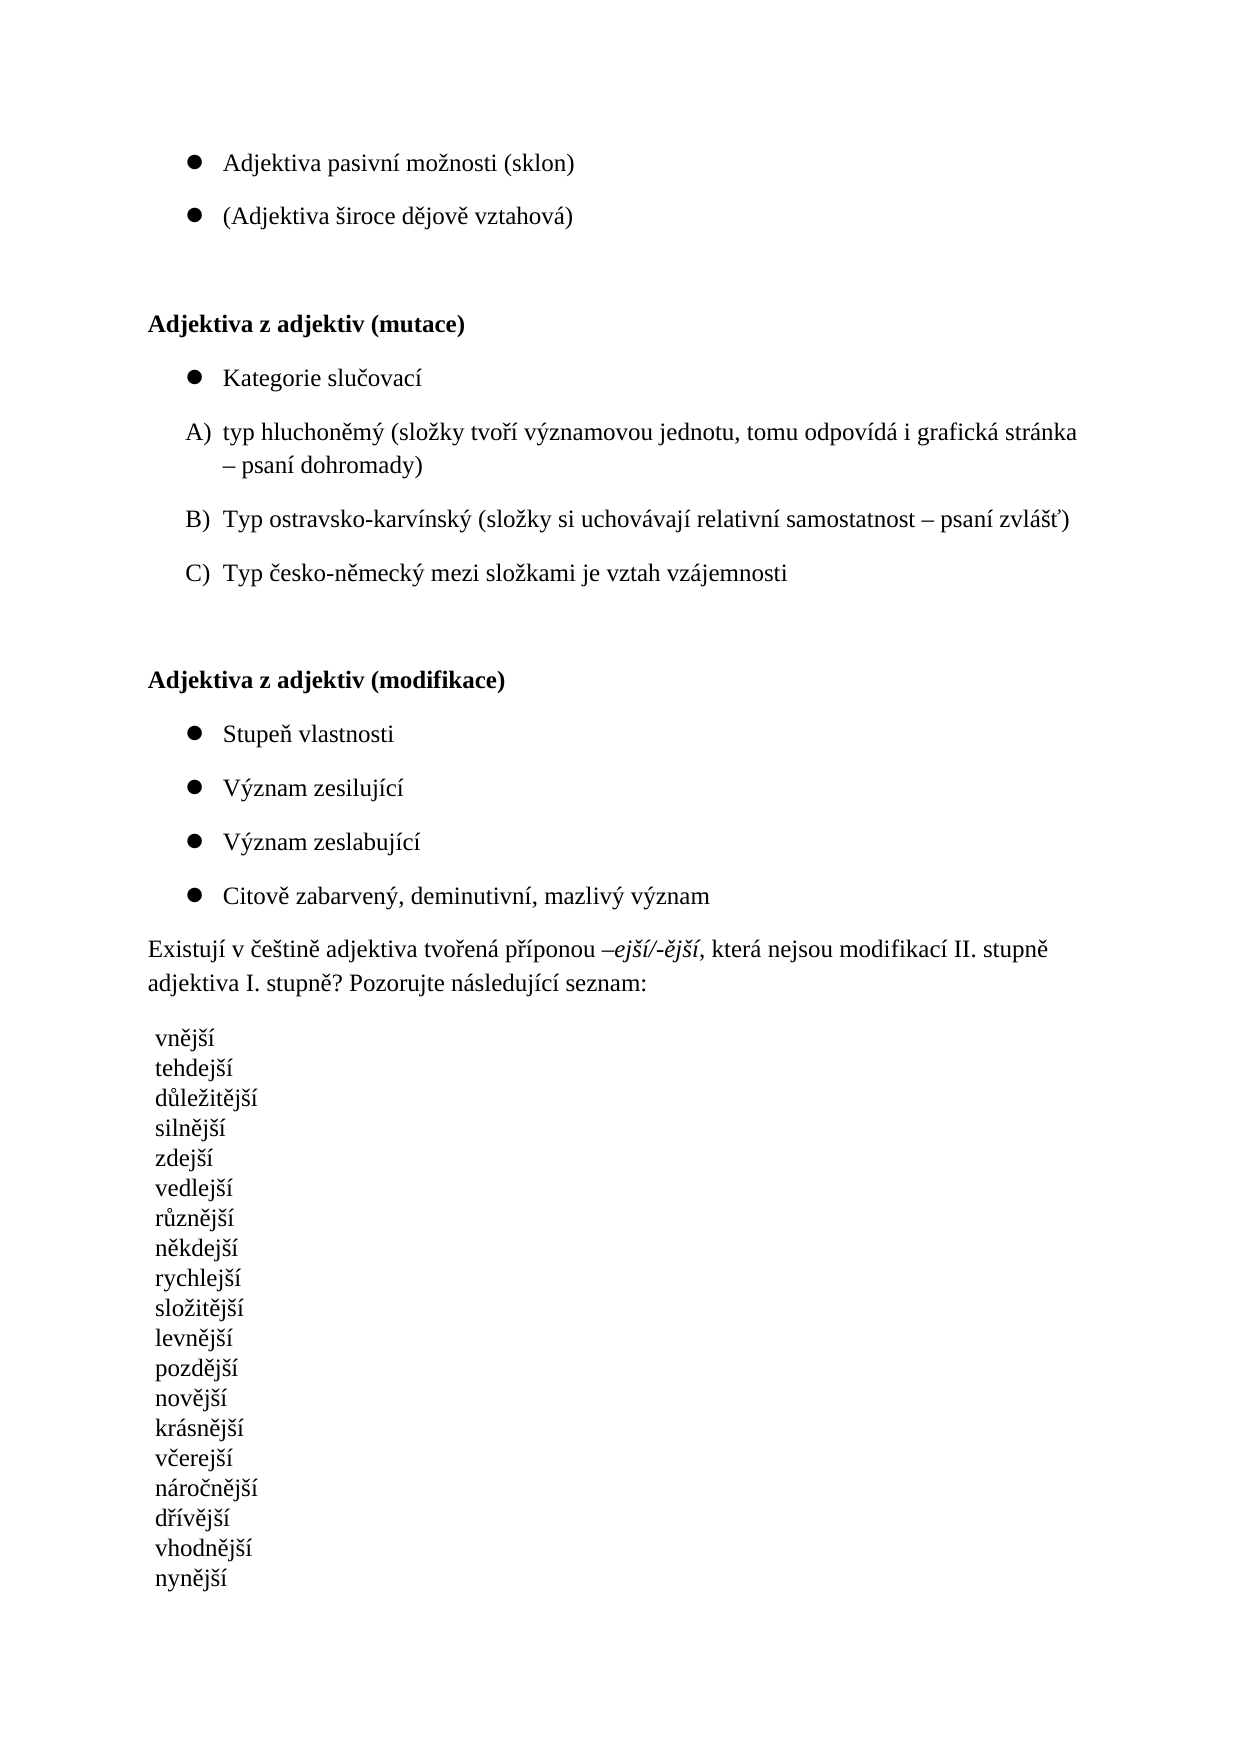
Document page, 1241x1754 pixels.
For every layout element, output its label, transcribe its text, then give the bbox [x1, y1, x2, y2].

table_cell různější [148, 1201, 305, 1231]
list Typ ostravsko-karvínský (složky si uchovávají relativní samostatnost – psaní zvlášť) [185, 504, 1093, 532]
text Existují v češtině adjektiva tvořená příponou –ejší/-ější, která nejsou modifikací II. stupně adjektiva I. stupně? Pozorujte následující seznam: [148, 934, 1093, 996]
table_cell tehdejší [148, 1051, 305, 1081]
list (Adjektiva široce dějově vztahová) [185, 201, 1093, 230]
table_cell nynější [148, 1561, 305, 1591]
table_cell vhodnější [148, 1531, 305, 1561]
table_header vnější [148, 1021, 305, 1051]
table_cell někdejší [148, 1231, 305, 1261]
table_cell krásnější [148, 1411, 305, 1441]
table_cell pozdější [148, 1351, 305, 1381]
table_cell vedlejší [148, 1171, 305, 1201]
text Adjektiva z adjektiv (mutace) [148, 309, 1093, 338]
table_cell složitější [148, 1291, 305, 1321]
table_cell zdejší [148, 1141, 305, 1171]
table_cell novější [148, 1381, 305, 1411]
table_cell důležitější [148, 1081, 305, 1111]
table_cell levnější [148, 1321, 305, 1351]
list Stupeň vlastnosti [185, 719, 1093, 748]
list Význam zesilující [185, 773, 1093, 802]
list Adjektiva pasivní možnosti (sklon) [185, 148, 1093, 176]
table_cell včerejší [148, 1441, 305, 1471]
text Adjektiva z adjektiv (modifikace) [148, 665, 1093, 694]
table_cell dřívější [148, 1501, 305, 1531]
table_cell rychlejší [148, 1261, 305, 1291]
list typ hluchoněmý (složky tvoří významovou jednotu, tomu odpovídá i grafická stránka – psaní dohromady) [185, 417, 1093, 479]
list Význam zeslabující [185, 827, 1093, 856]
table_cell náročnější [148, 1471, 305, 1501]
list Typ česko-německý mezi složkami je vztah vzájemnosti [185, 558, 1093, 586]
list Citově zabarvený, deminutivní, mazlivý význam [185, 881, 1093, 909]
list Kategorie slučovací [185, 363, 1093, 392]
table_cell silnější [148, 1111, 305, 1141]
